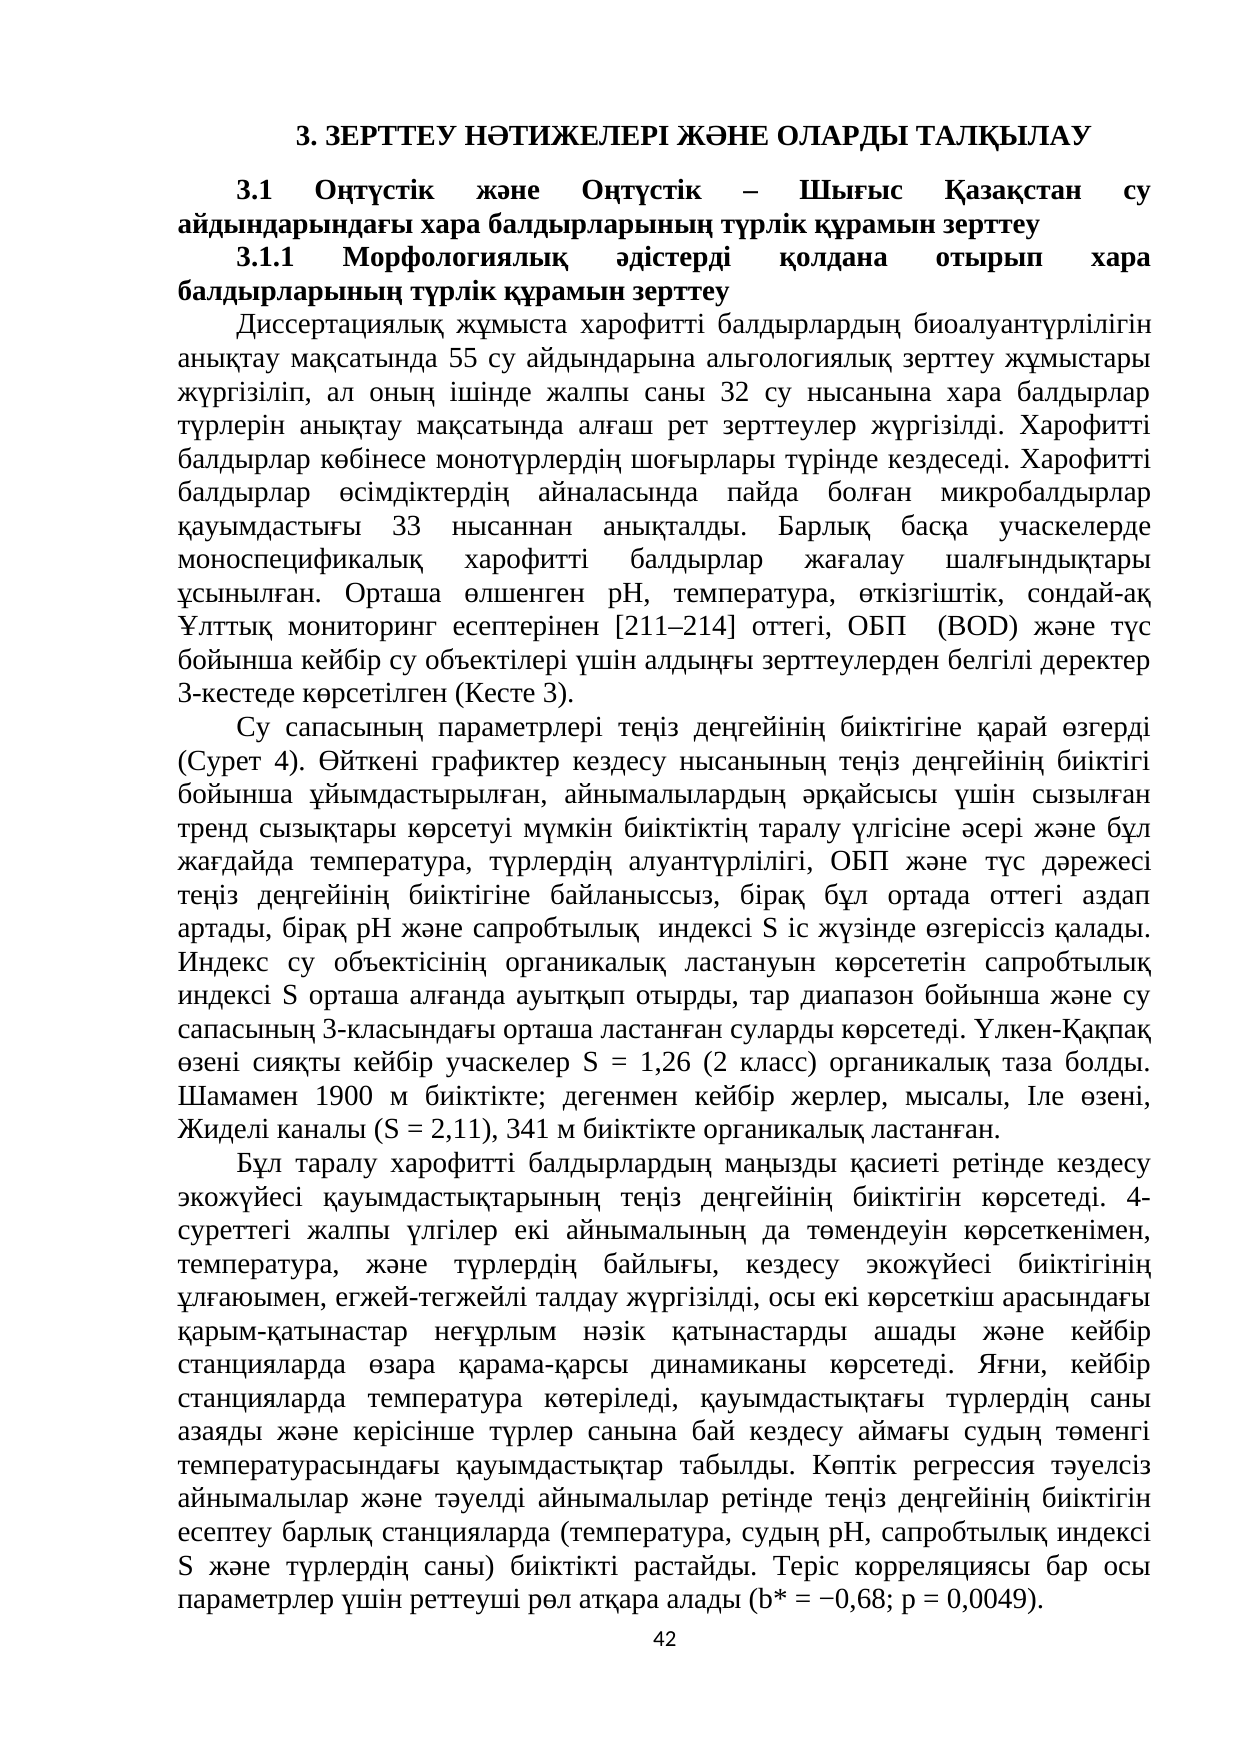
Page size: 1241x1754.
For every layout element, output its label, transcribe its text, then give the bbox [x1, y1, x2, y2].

text Диссертациялық жұмыста харофитті балдырлардың биоалуантүрлілігін анықтау мақсатында 55 су айдындарына альгологиялық зерттеу жұмыстары жүргізіліп, ал оның ішінде жалпы саны 32 су нысанына хара балдырлар түрлерін анықтау мақсатында алғаш рет зерттеулер жүргізілді. Харофитті балдырлар көбінесе монотүрлердің шоғырлары түрінде кездеседі. Харофитті балдырлар өсімдіктердің айналасында пайда болған микробалдырлар қауымдастығы 33 нысаннан анықталды. Барлық басқа учаскелерде моноспецификалық харофитті балдырлар жағалау шалғындықтары ұсынылған. Орташа өлшенген рН, температура, өткізгіштік, сондай-ақ Ұлттық мониторинг есептерінен [211–214] оттегі, ОБП (BOD) және түс бойынша кейбір су объектілері үшін алдыңғы зерттеулерден белгілі деректер 3-кестеде көрсетілген (Кесте 3). [177, 307, 1152, 709]
text 3. ЗЕРТТЕУ НӘТИЖЕЛЕРІ ЖӘНЕ ОЛАРДЫ ТАЛҚЫЛАУ [177, 118, 1152, 152]
text Бұл таралу харофитті балдырлардың маңызды қасиеті ретінде кездесу экожүйесі қауымдастықтарының теңіз деңгейінің биіктігін көрсетеді. 4-суреттегі жалпы үлгілер екі айнымалының да төмендеуін көрсеткенімен, температура, және түрлердің байлығы, кездесу экожүйесі биіктігінің ұлғаюымен, егжей-тегжейлі талдау жүргізілді, осы екі көрсеткіш арасындағы қарым-қатынастар неғұрлым нәзік қатынастарды ашады және кейбір станцияларда өзара қарама-қарсы динамиканы көрсетеді. Яғни, кейбір станцияларда температура көтеріледі, қауымдастықтағы түрлердің саны азаяды және керісінше түрлер санына бай кездесу аймағы судың төменгі температурасындағы қауымдастықтар табылды. Көптік регрессия тәуелсіз айнымалылар және тәуелді айнымалылар ретінде теңіз деңгейінің биіктігін есептеу барлық станцияларда (температура, судың рН, сапробтылық индексі S және түрлердің саны) биіктікті растайды. Теріс корреляциясы бар осы параметрлер үшін реттеуші рөл атқара алады (b* = −0,68; p = 0,0049). [177, 1145, 1152, 1615]
text Су сапасының параметрлері теңіз деңгейінің биіктігіне қарай өзгерді (Сурет 4). Өйткені графиктер кездесу нысанының теңіз деңгейінің биіктігі бойынша ұйымдастырылған, айнымалылардың әрқайсысы үшін сызылған тренд сызықтары көрсетуі мүмкін биіктіктің таралу үлгісіне әсері және бұл жағдайда температура, түрлердің алуантүрлілігі, ОБП және түс дәрежесі теңіз деңгейінің биіктігіне байланыссыз, бірақ бұл ортада оттегі аздап артады, бірақ рН және сапробтылық индексі S іс жүзінде өзгеріссіз қалады. Индекс су объектісінің органикалық ластануын көрсететін сапробтылық индексі S орташа алғанда ауытқып отырды, тар диапазон бойынша және су сапасының 3-класындағы орташа ластанған суларды көрсетеді. Үлкен-Қақпақ өзені сияқты кейбір учаскелер S = 1,26 (2 класс) органикалық таза болды. Шамамен 1900 м биіктікте; дегенмен кейбір жерлер, мысалы, Іле өзені, Жиделі каналы (S = 2,11), 341 м биіктікте органикалық ластанған. [177, 709, 1152, 1145]
text 3.1.1 Морфологиялық әдістерді қолдана отырып хара балдырларының түрлік құрамын зерттеу [177, 239, 1152, 307]
text 3.1 Оңтүстік және Оңтүстік – Шығыс Қазақстан су айдындарындағы хара балдырларының түрлік құрамын зерттеу [177, 172, 1152, 239]
